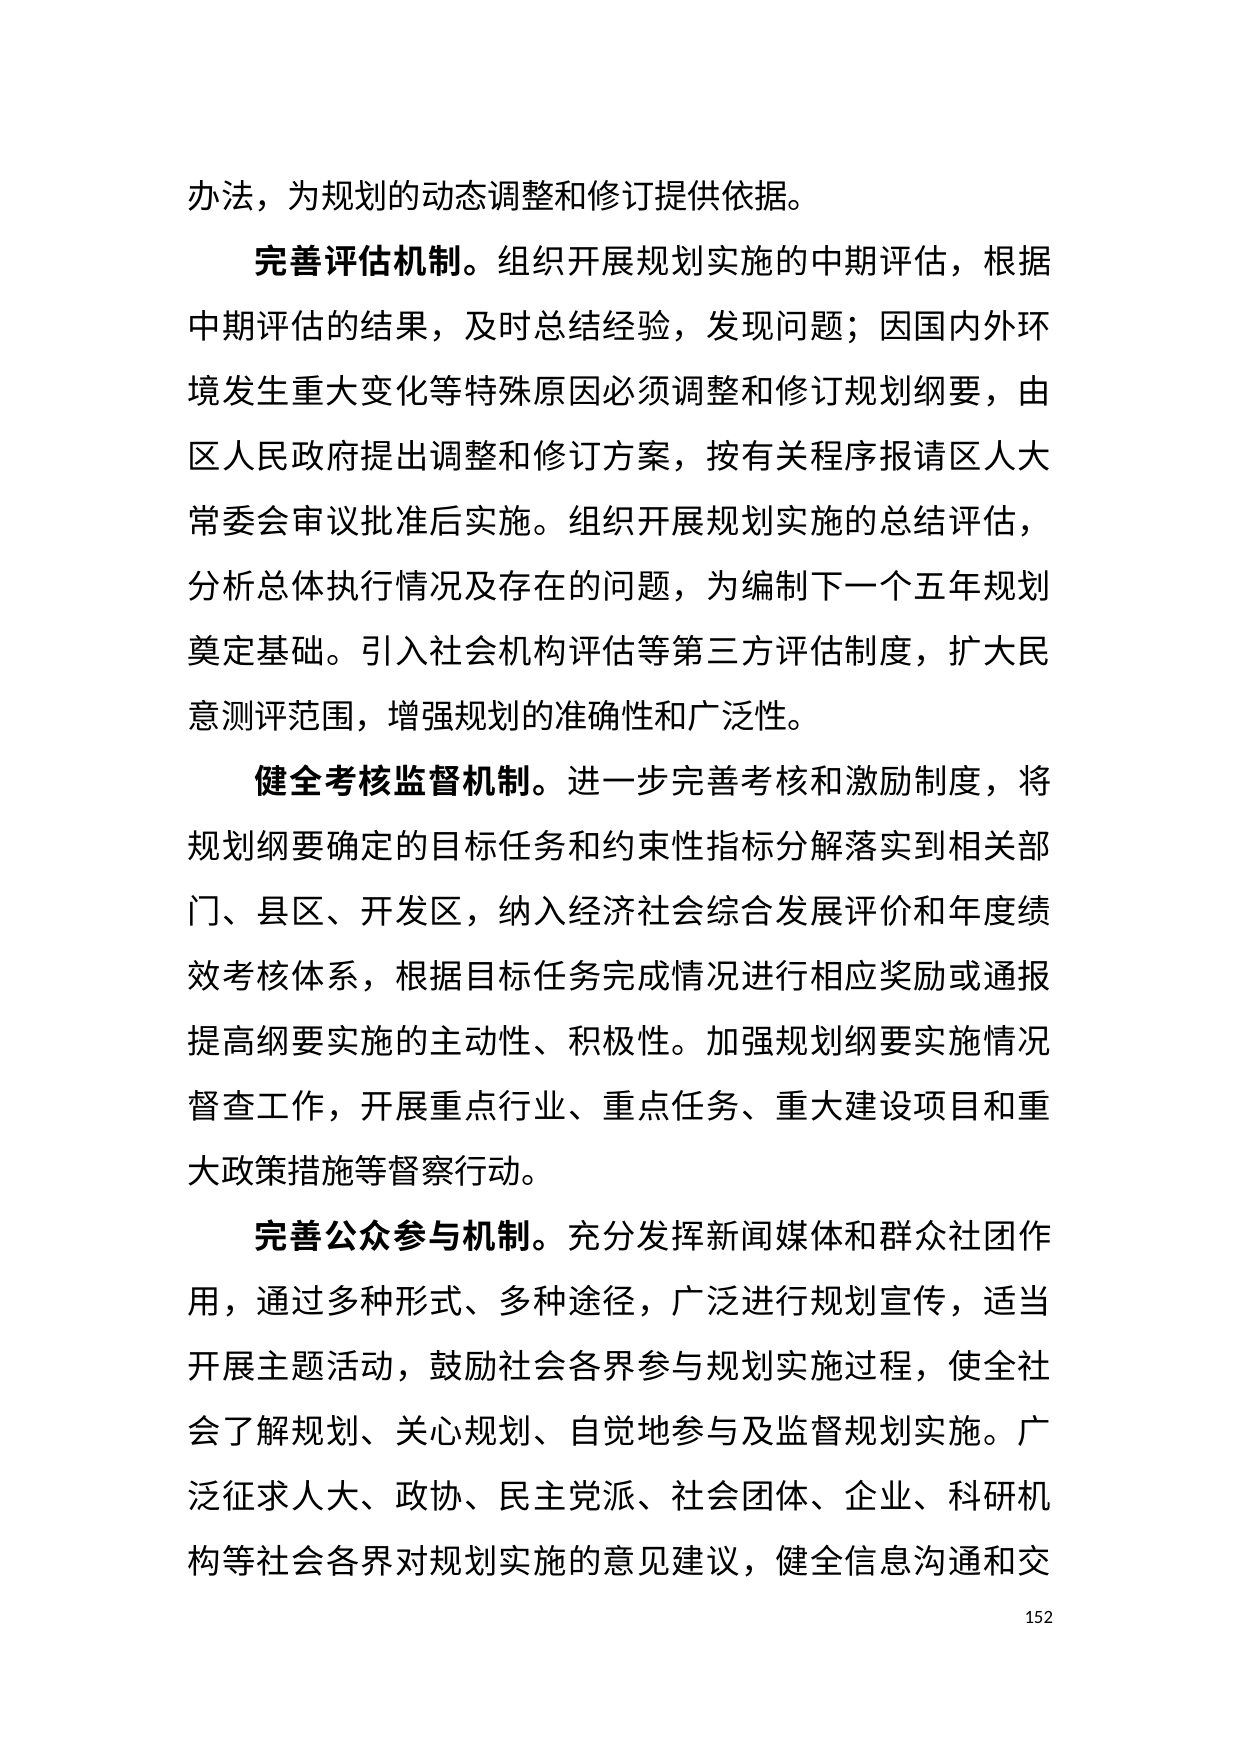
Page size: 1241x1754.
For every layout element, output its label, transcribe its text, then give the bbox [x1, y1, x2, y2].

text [187, 162, 1053, 227]
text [187, 1202, 1053, 1592]
text 完善评估机制。组织开展规划实施的中期评估，根据中期评估的结果，及时总结经验，发现问题；因国内外环境发生重大变化等特殊原因必须调整和修订规划纲要，由区人民政府提出调整和修订方案，按有关程序报请区人大常委会审议批准后实施。组织开展规划实施的总结评估，分析总体执行情况及存在的问题，为编制下一个五年规划奠定基础。引入社会机构评估等第三方评估制度，扩大民意测评范围，增强规划的准确性和广泛性。 [187, 227, 1053, 747]
text 健全考核监督机制。进一步完善考核和激励制度，将规划纲要确定的目标任务和约束性指标分解落实到相关部门、县区、开发区，纳入经济社会综合发展评价和年度绩效考核体系，根据目标任务完成情况进行相应奖励或通报，提高纲要实施的主动性、积极性。加强规划纲要实施情况督查工作，开展重点行业、重点任务、重大建设项目和重大政策措施等督察行动。 [187, 747, 1053, 1202]
